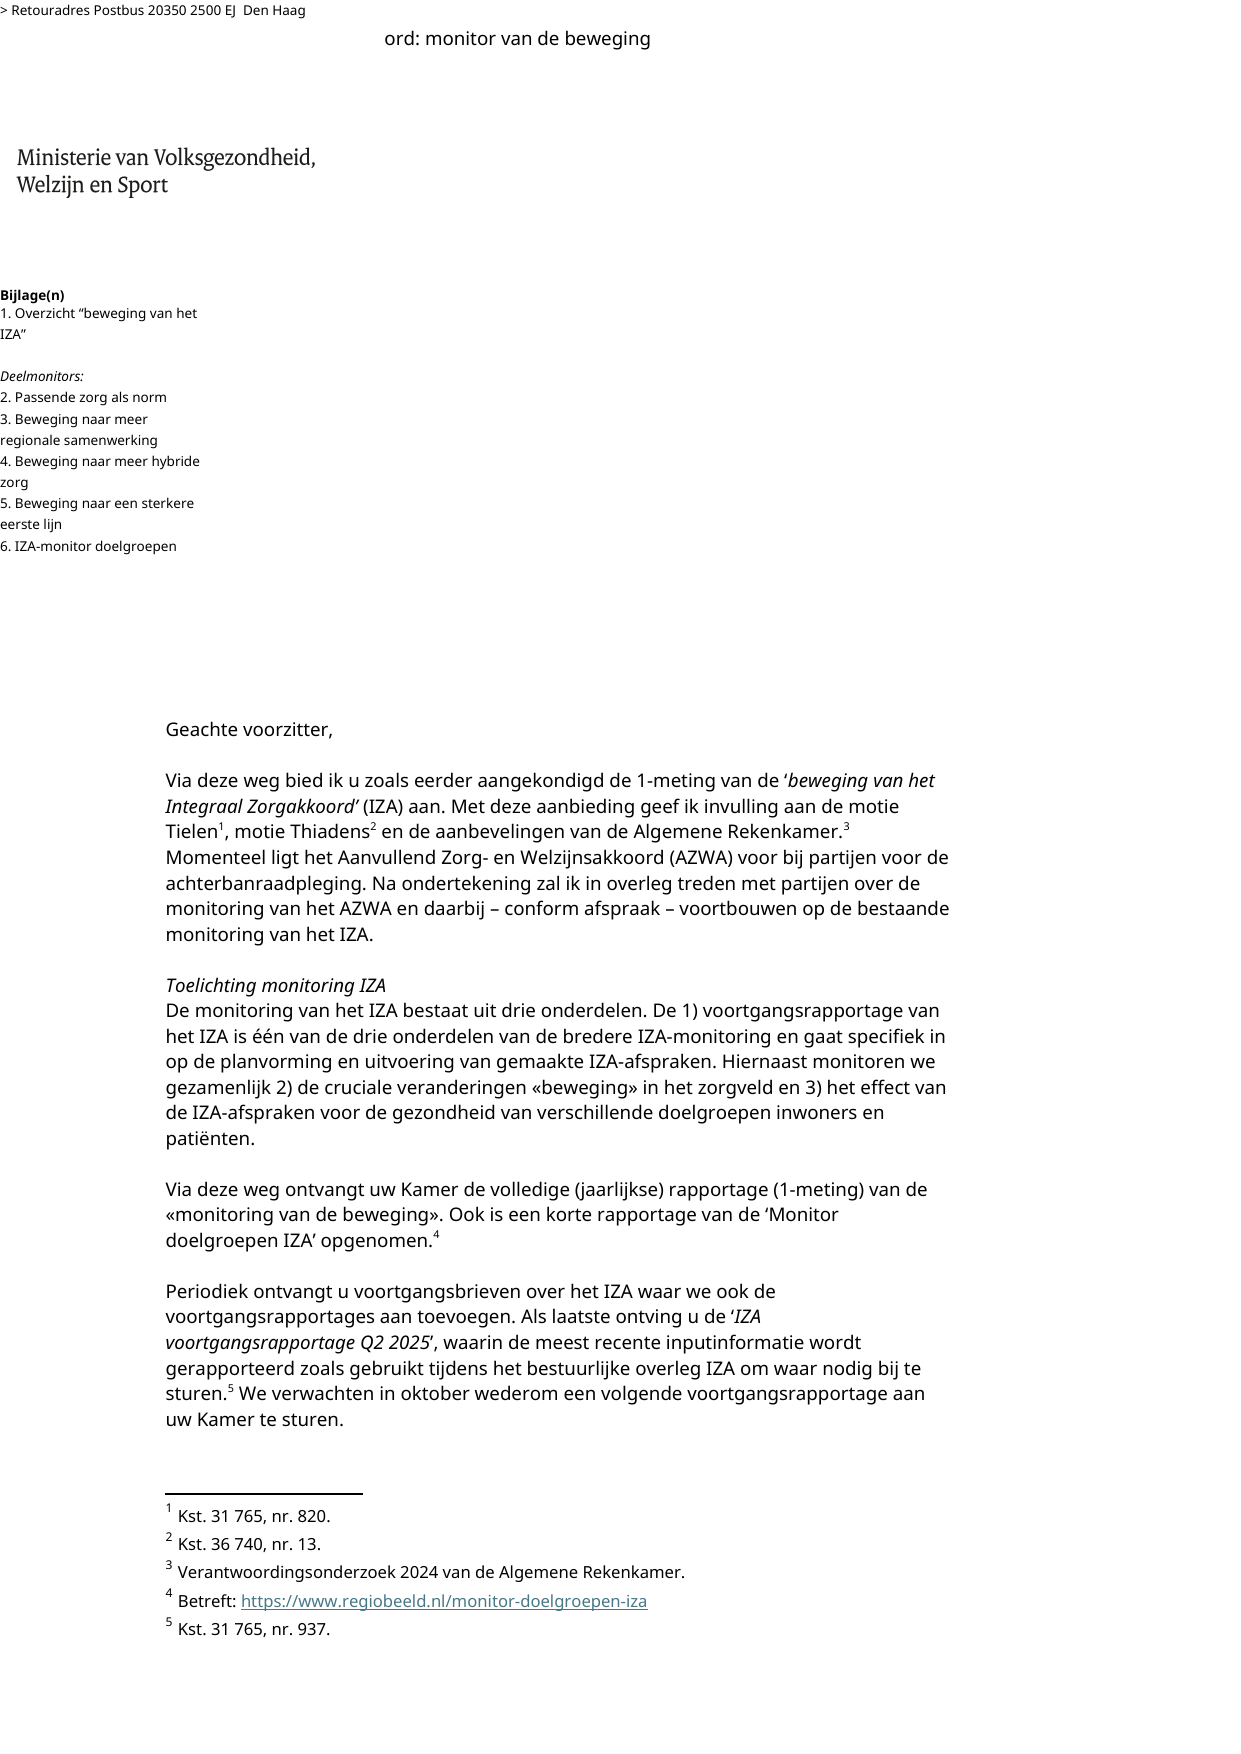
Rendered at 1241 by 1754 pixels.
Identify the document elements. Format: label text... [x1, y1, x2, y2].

text Geachte voorzitter, [165, 717, 951, 742]
text Toelichting monitoring IZA [165, 972, 951, 997]
picture [0, 0, 384, 260]
text Via deze weg bied ik u zoals eerder aangekondigd de 1-meting van de ‘beweging van het Integraal Zorgakkoord’ (IZA) aan. Met deze aanbieding geef ik invulling aan de motie Tielen, motie Thiadens en de aanbevelingen van de Algemene Rekenkamer. Momenteel ligt het Aanvullend Zorg- en Welzijnsakkoord (AZWA) voor bij partijen voor de achterbanraadpleging. Na ondertekening zal ik in overleg treden met partijen over de monitoring van het AZWA en daarbij – conform afspraak – voortbouwen op de bestaande monitoring van het IZA. [165, 768, 951, 946]
text Periodiek ontvangt u voortgangsbrieven over het IZA waar we ook de voortgangsrapportages aan toevoegen. Als laatste ontving u de ‘IZA voortgangsrapportage Q2 2025’, waarin de meest recente inputinformatie wordt gerapporteerd zoals gebruikt tijdens het bestuurlijke overleg IZA om waar nodig bij te sturen. We verwachten in oktober wederom een volgende voortgangsrapportage aan uw Kamer te sturen. [165, 1278, 951, 1431]
text De monitoring van het IZA bestaat uit drie onderdelen. De 1) voortgangsrapportage van het IZA is één van de drie onderdelen van de bredere IZA-monitoring en gaat specifiek in op de planvorming en uitvoering van gemaakte IZA-afspraken. Hiernaast monitoren we gezamenlijk 2) de cruciale veranderingen «beweging» in het zorgveld en 3) het effect van de IZA-afspraken voor de gezondheid van verschillende doelgroepen inwoners en patiënten. [165, 997, 951, 1151]
text Via deze weg ontvangt uw Kamer de volledige (jaarlijkse) rapportage (1-meting) van de «monitoring van de beweging». Ook is een korte rapportage van de ‘Monitor doelgroepen IZA’ opgenomen. [165, 1176, 951, 1253]
